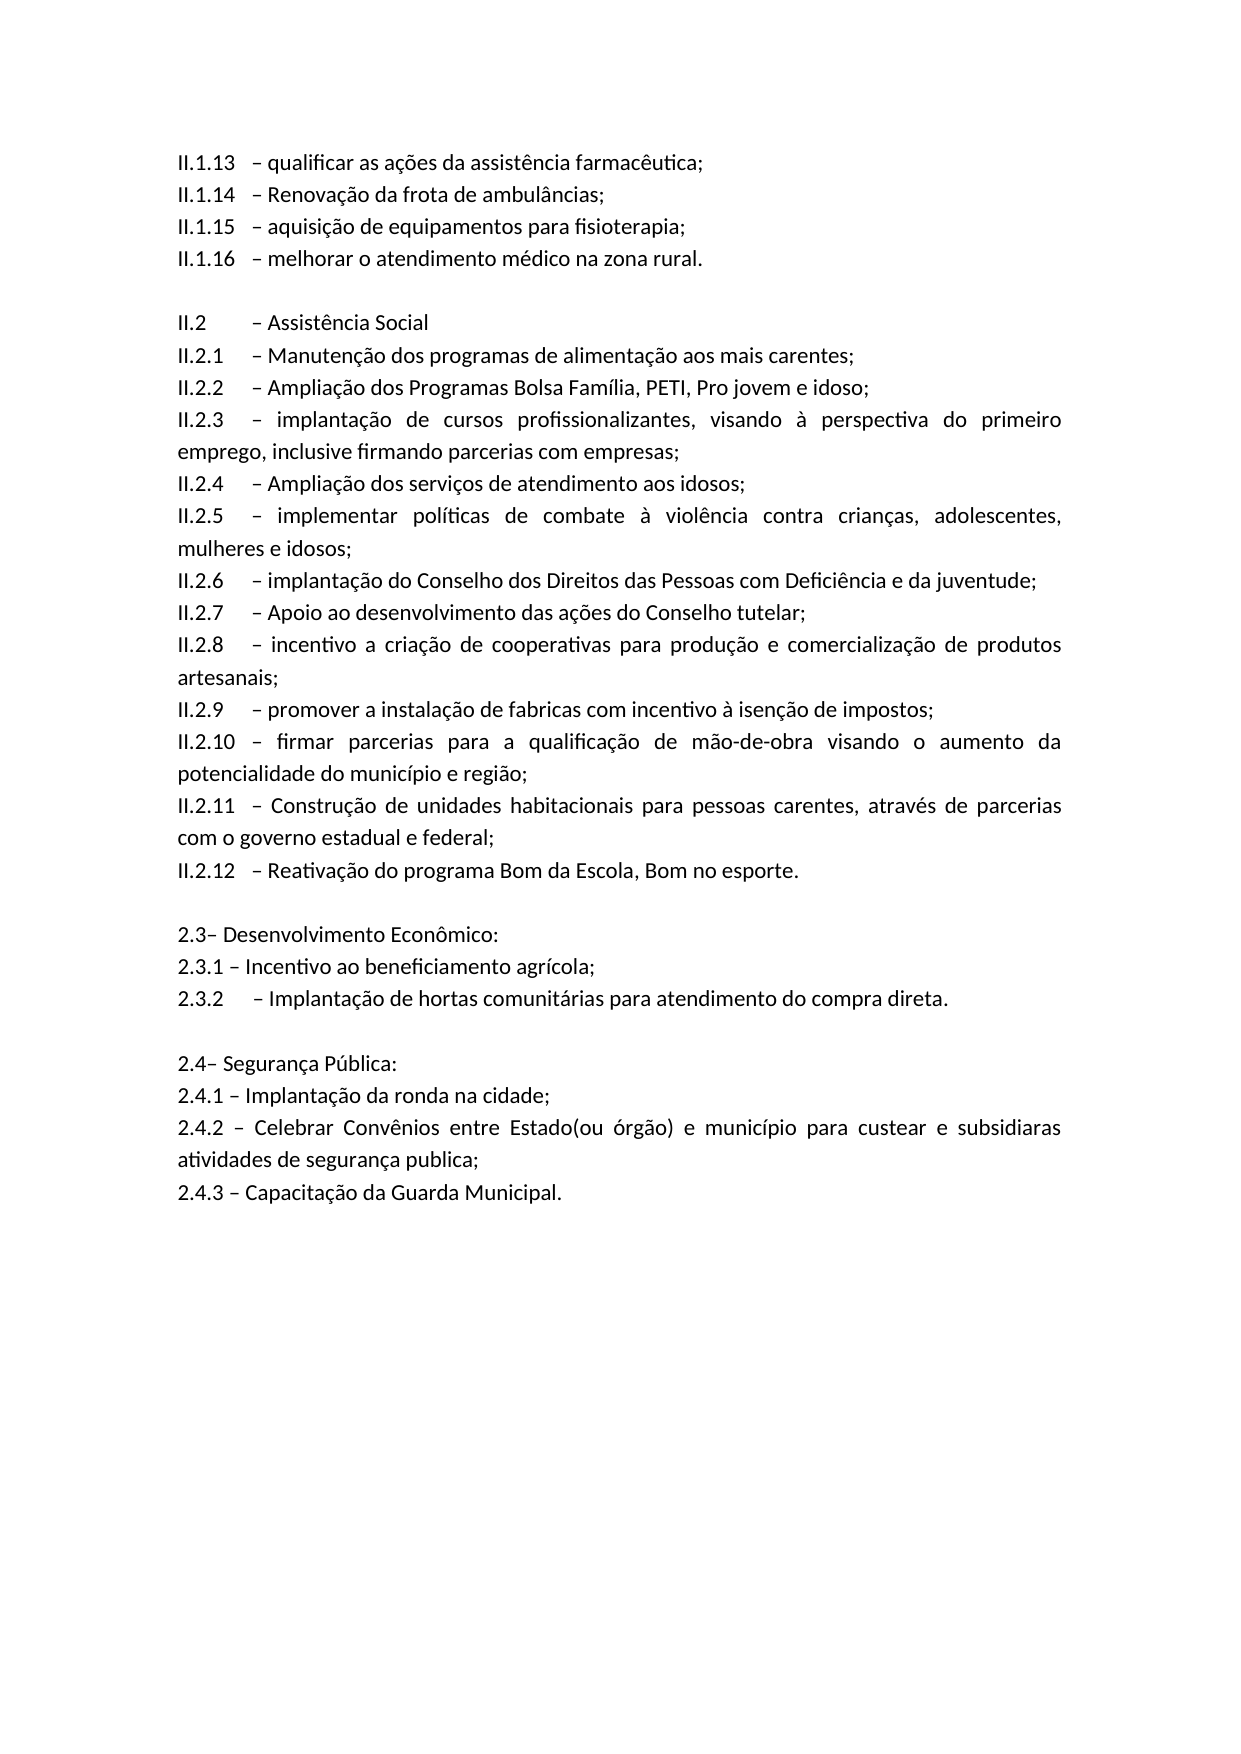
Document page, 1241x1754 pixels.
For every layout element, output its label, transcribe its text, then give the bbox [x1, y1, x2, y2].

text 2.3– Desenvolvimento Econômico: [177, 920, 1063, 948]
list – implantação de cursos profissionalizantes, visando à perspectiva do primeiro emprego, inclusive firmando parcerias com empresas; [177, 405, 1063, 465]
list – implantação do Conselho dos Direitos das Pessoas com Deficiência e da juventude; [177, 566, 1063, 594]
list – qualificar as ações da assistência farmacêutica; [177, 148, 1063, 176]
text 2.4– Segurança Pública: [177, 1049, 1063, 1077]
list – melhorar o atendimento médico na zona rural. [177, 244, 1063, 272]
list – implementar políticas de combate à violência contra crianças, adolescentes, mulheres e idosos; [177, 502, 1063, 562]
list – Manutenção dos programas de alimentação aos mais carentes; [177, 341, 1063, 369]
text 2.4.3 – Capacitação da Guarda Municipal. [177, 1178, 1063, 1206]
list – Assistência Social [177, 308, 1063, 337]
list – Construção de unidades habitacionais para pessoas carentes, através de parcerias com o governo estadual e federal; [177, 791, 1063, 852]
text 2.4.2 – Celebrar Convênios entre Estado(ou órgão) e município para custear e subsidiaras atividades de segurança publica; [177, 1113, 1063, 1173]
list – firmar parcerias para a qualificação de mão-de-obra visando o aumento da potencialidade do município e região; [177, 727, 1063, 787]
list – Ampliação dos serviços de atendimento aos idosos; [177, 469, 1063, 497]
list – Ampliação dos Programas Bolsa Família, PETI, Pro jovem e idoso; [177, 373, 1063, 401]
list – Apoio ao desenvolvimento das ações do Conselho tutelar; [177, 598, 1063, 626]
list – incentivo a criação de cooperativas para produção e comercialização de produtos artesanais; [177, 630, 1063, 691]
list – Implantação de hortas comunitárias para atendimento do compra direta. [177, 984, 1063, 1012]
list – aquisição de equipamentos para fisioterapia; [177, 212, 1063, 240]
list – promover a instalação de fabricas com incentivo à isenção de impostos; [177, 695, 1063, 723]
list – Renovação da frota de ambulâncias; [177, 180, 1063, 208]
text 2.3.1 – Incentivo ao beneficiamento agrícola; [177, 952, 1063, 980]
text 2.4.1 – Implantação da ronda na cidade; [177, 1081, 1063, 1109]
list – Reativação do programa Bom da Escola, Bom no esporte. [177, 856, 1063, 884]
